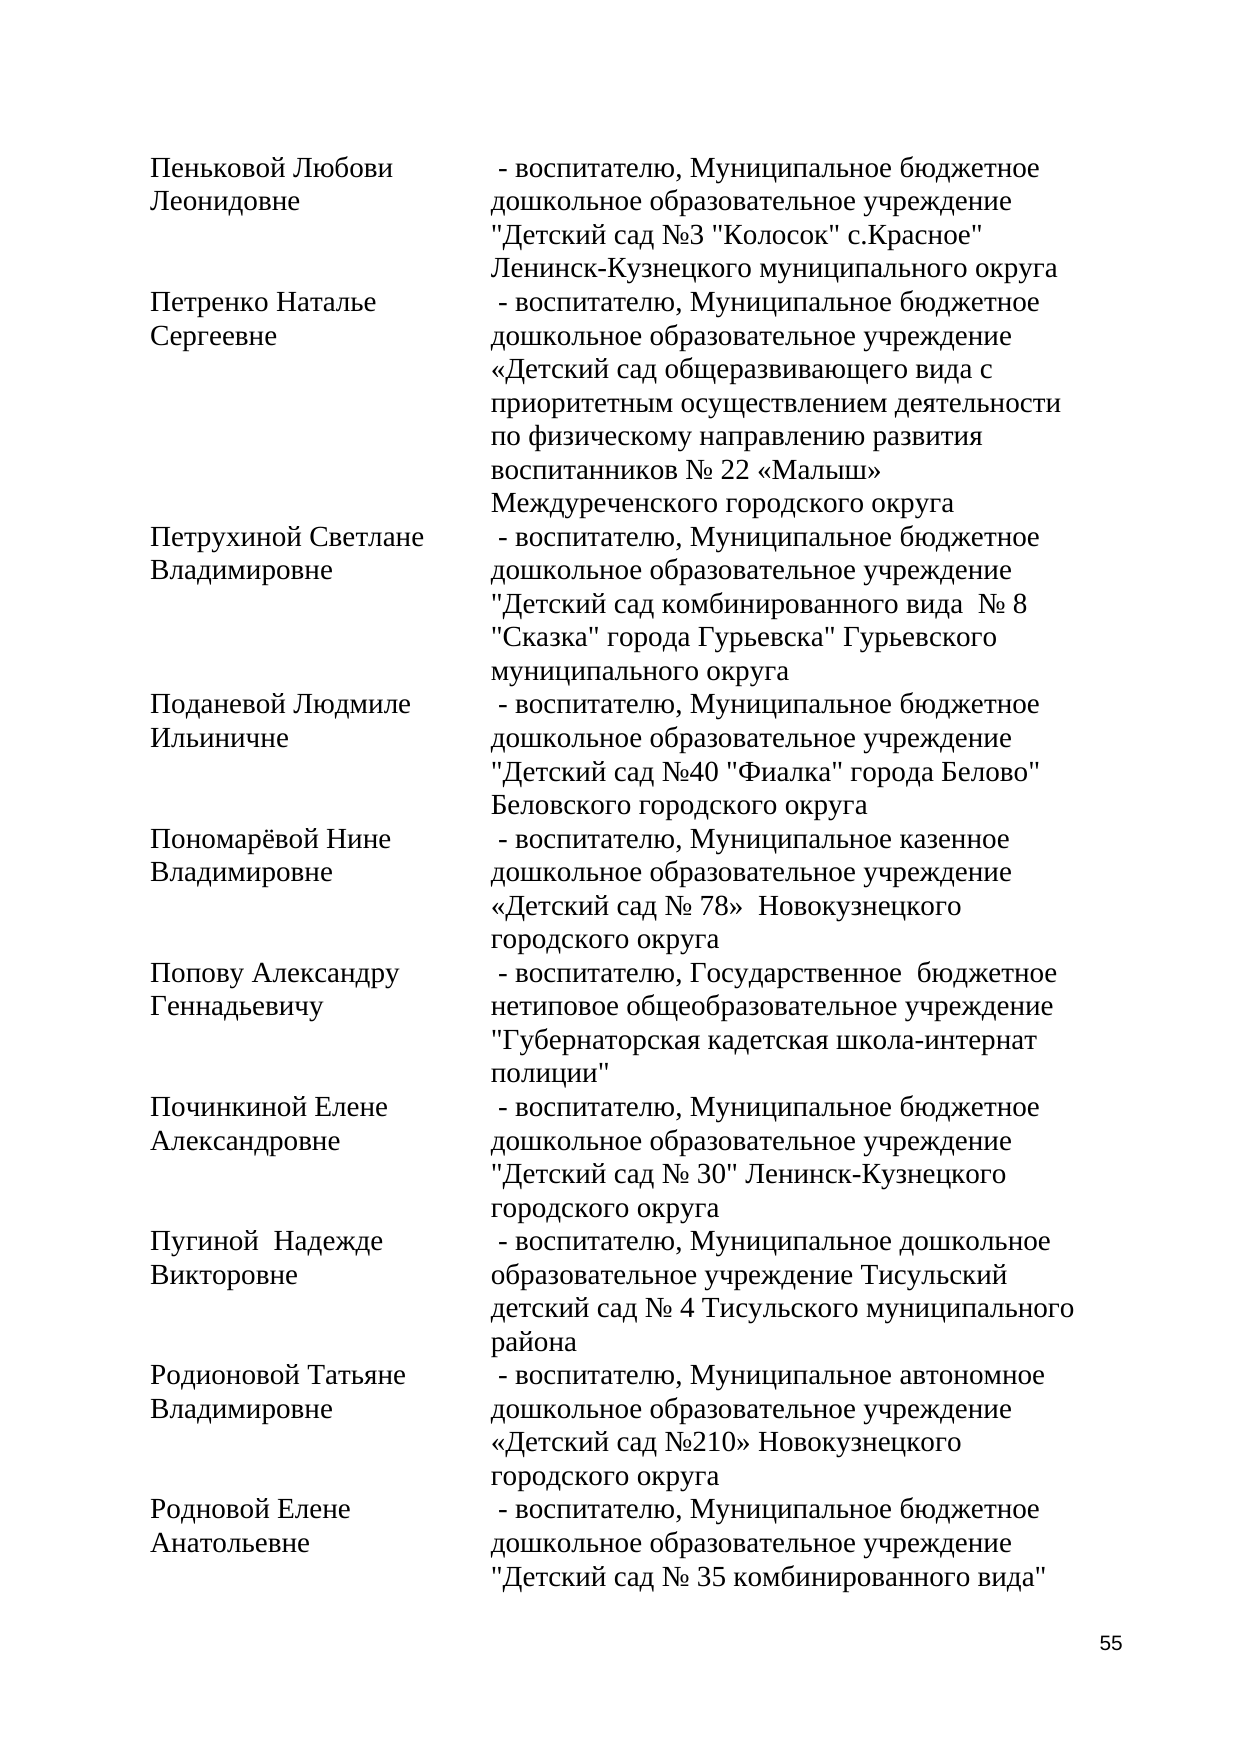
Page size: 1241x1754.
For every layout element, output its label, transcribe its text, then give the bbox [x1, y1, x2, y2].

table_cell - воспитателю, Муниципальное казенное дошкольное образовательное учреждение «Детский сад № 78» Новокузнецкого городского округа [490, 821, 1091, 955]
table_cell Пономарёвой Нине Владимировне [149, 821, 489, 955]
table_cell Попову Александру Геннадьевичу [149, 955, 489, 1089]
table_cell Петренко Наталье Сергеевне [149, 284, 489, 519]
table_cell Родионовой Татьяне Владимировне [149, 1358, 489, 1492]
table_cell - воспитателю, Муниципальное автономное дошкольное образовательное учреждение «Детский сад №210» Новокузнецкого городского округа [490, 1358, 1091, 1492]
table_cell - воспитателю, Муниципальное бюджетное дошкольное образовательное учреждение "Детский сад комбинированного вида № 8 "Сказка" города Гурьевска" Гурьевского муниципального округа [490, 519, 1091, 687]
table_cell - воспитателю, Муниципальное бюджетное дошкольное образовательное учреждение "Детский сад №40 "Фиалка" города Белово" Беловского городского округа [490, 687, 1091, 821]
table_cell Петрухиной Светлане Владимировне [149, 519, 489, 687]
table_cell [149, 1492, 489, 1592]
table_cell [490, 1492, 1091, 1592]
table_cell - воспитателю, Муниципальное бюджетное дошкольное образовательное учреждение "Детский сад №3 "Колосок" с.Красное" Ленинск-Кузнецкого муниципального округа [490, 150, 1091, 284]
table_cell Починкиной Елене Александровне [149, 1089, 489, 1223]
table_cell Поданевой Людмиле Ильиничне [149, 687, 489, 821]
table_cell - воспитателю, Государственное бюджетное нетиповое общеобразовательное учреждение "Губернаторская кадетская школа-интернат полиции" [490, 955, 1091, 1089]
table_cell - воспитателю, Муниципальное бюджетное дошкольное образовательное учреждение «Детский сад общеразвивающего вида с приоритетным осуществлением деятельности по физическому направлению развития воспитанников № 22 «Малыш» Междуреченского городского округа [490, 284, 1091, 519]
table_cell Пеньковой Любови Леонидовне [149, 150, 489, 284]
table_cell - воспитателю, Муниципальное дошкольное образовательное учреждение Тисульский детский сад № 4 Тисульского муниципального района [490, 1223, 1091, 1357]
table_cell Пугиной Надежде Викторовне [149, 1223, 489, 1357]
table_cell - воспитателю, Муниципальное бюджетное дошкольное образовательное учреждение "Детский сад № 30" Ленинск-Кузнецкого городского округа [490, 1089, 1091, 1223]
